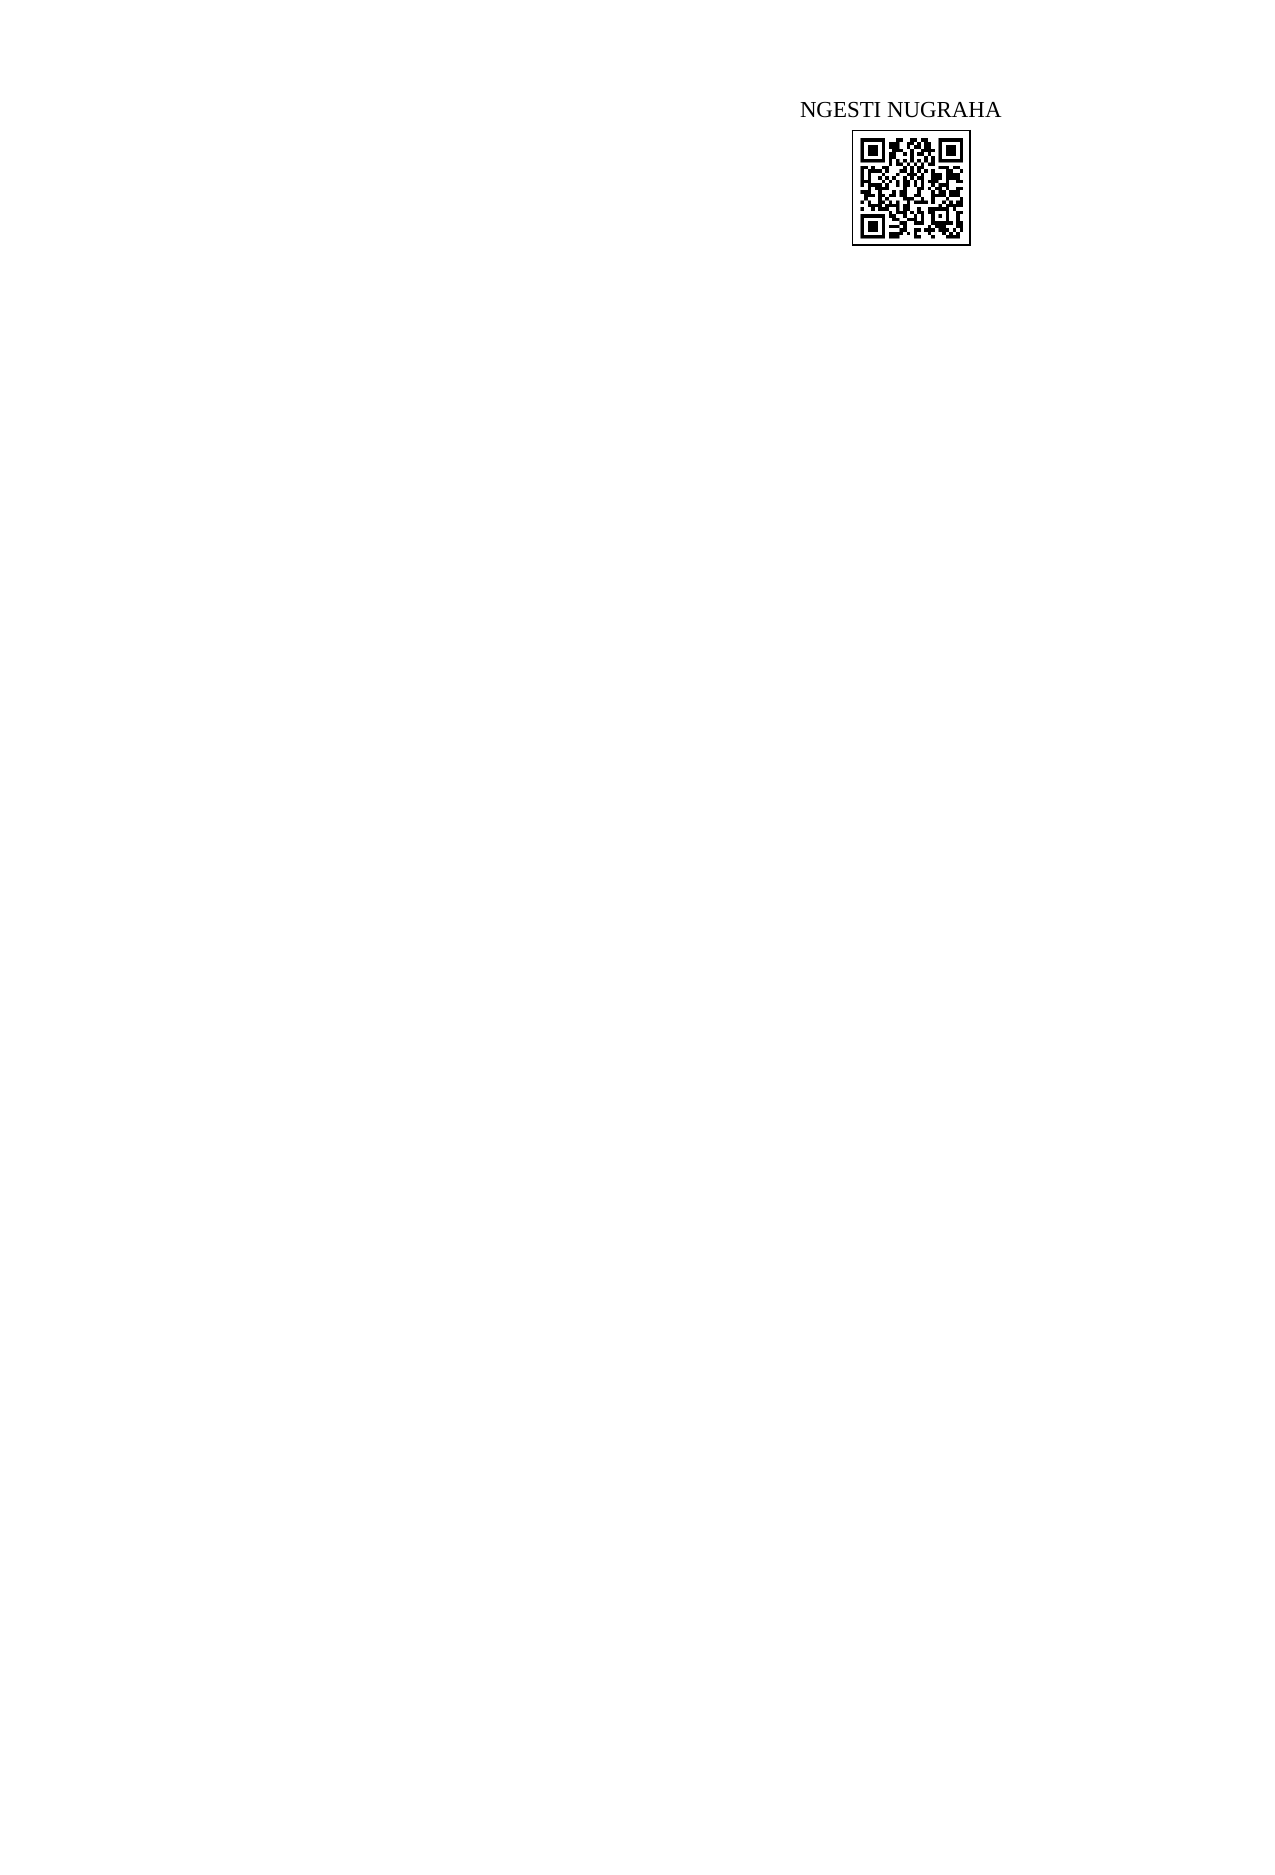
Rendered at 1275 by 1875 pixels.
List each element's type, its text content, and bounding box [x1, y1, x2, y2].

list NGESTI NUGRAHA [750, 96, 1125, 122]
picture [853, 131, 969, 244]
